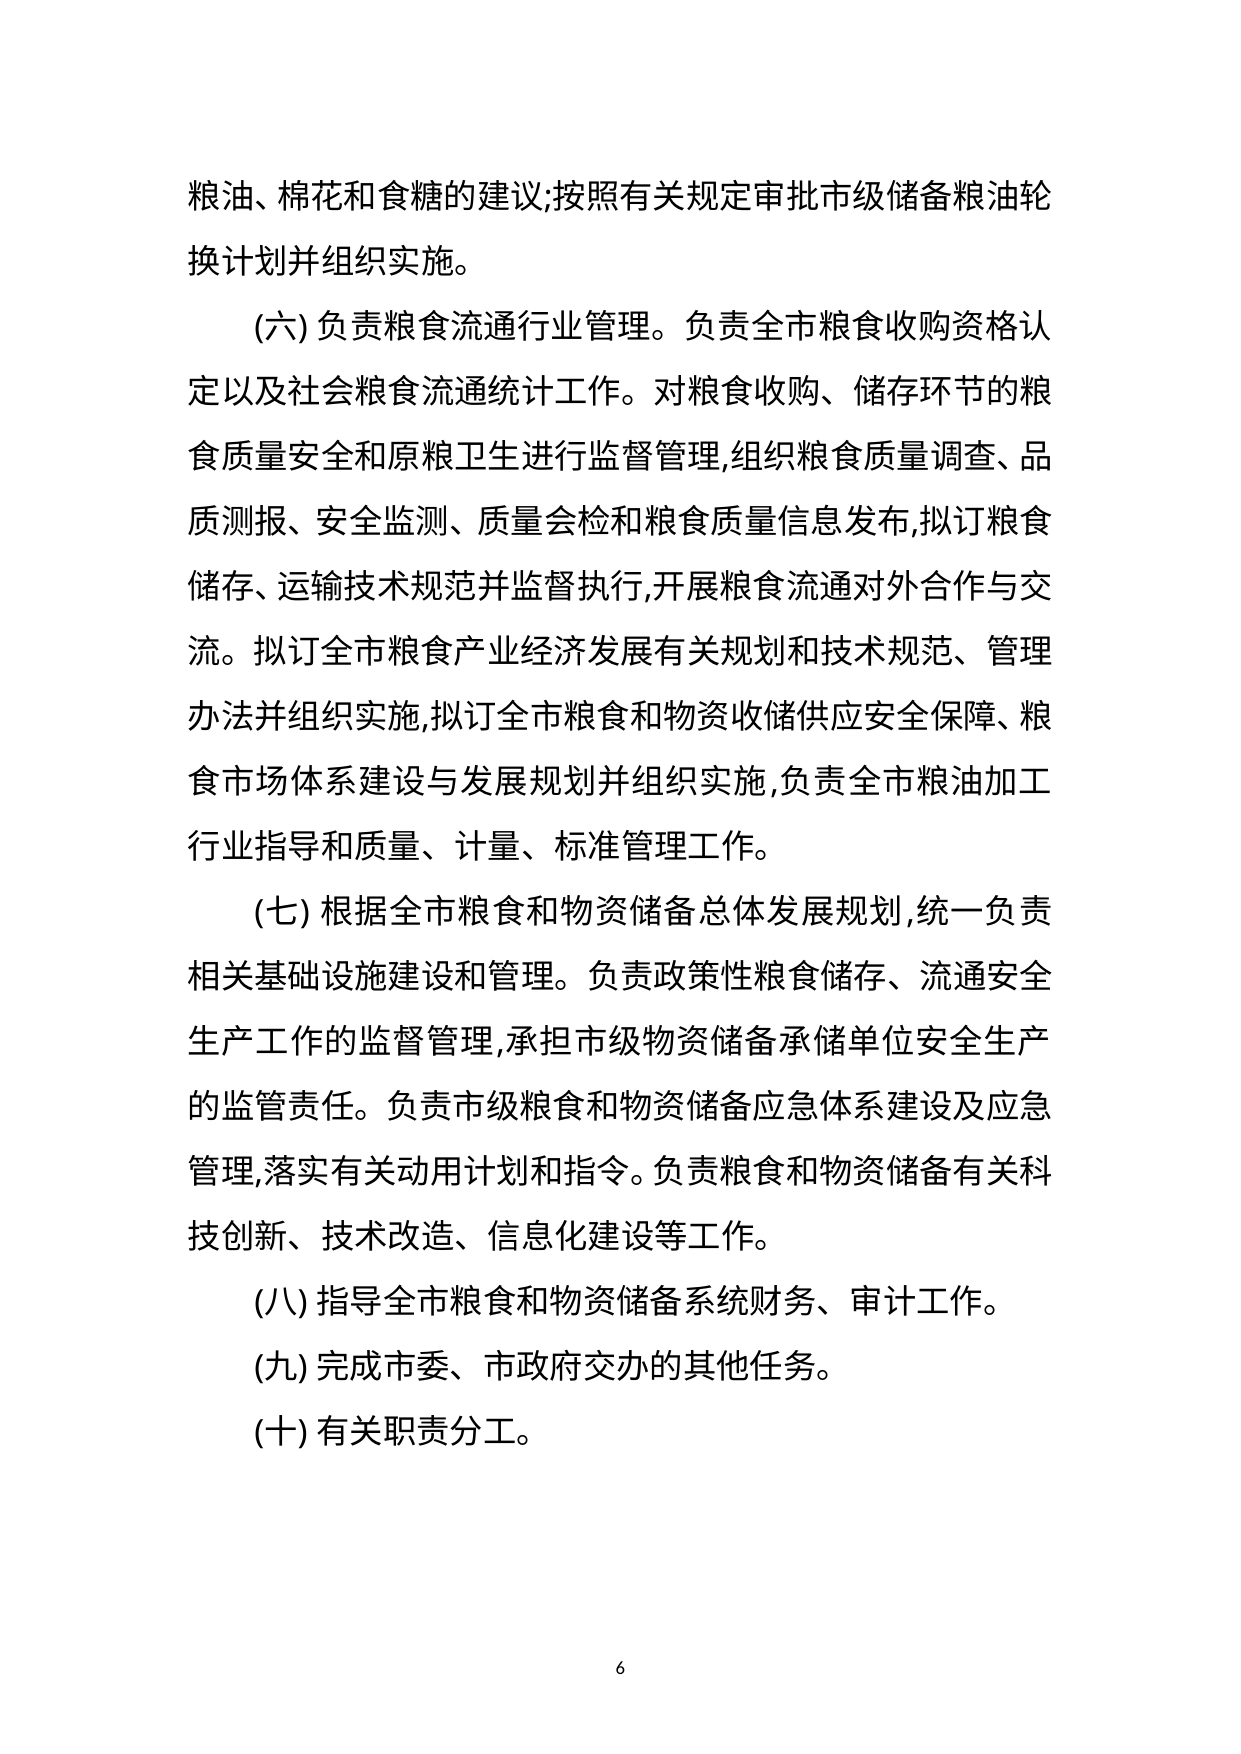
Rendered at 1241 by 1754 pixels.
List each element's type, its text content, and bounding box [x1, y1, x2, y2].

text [187, 162, 1053, 292]
text (七) 根据全市粮食和物资储备总体发展规划,统一负责相关基础设施建设和管理。负责政策性粮食储存、流通安全生产工作的监督管理,承担市级物资储备承储单位安全生产的监管责任。负责市级粮食和物资储备应急体系建设及应急管理,落实有关动用计划和指令。负责粮食和物资储备有关科技创新、技术改造、信息化建设等工作。 [187, 877, 1053, 1267]
text (八) 指导全市粮食和物资储备系统财务、审计工作。 [187, 1267, 1053, 1332]
text (十) 有关职责分工。 [187, 1397, 1053, 1462]
text (六) 负责粮食流通行业管理。负责全市粮食收购资格认定以及社会粮食流通统计工作。对粮食收购、储存环节的粮食质量安全和原粮卫生进行监督管理,组织粮食质量调查、品质测报、安全监测、质量会检和粮食质量信息发布,拟订粮食储存、运输技术规范并监督执行,开展粮食流通对外合作与交流。拟订全市粮食产业经济发展有关规划和技术规范、管理办法并组织实施,拟订全市粮食和物资收储供应安全保障、粮食市场体系建设与发展规划并组织实施,负责全市粮油加工行业指导和质量、计量、标准管理工作。 [187, 292, 1053, 877]
text (九) 完成市委、市政府交办的其他任务。 [187, 1332, 1053, 1397]
